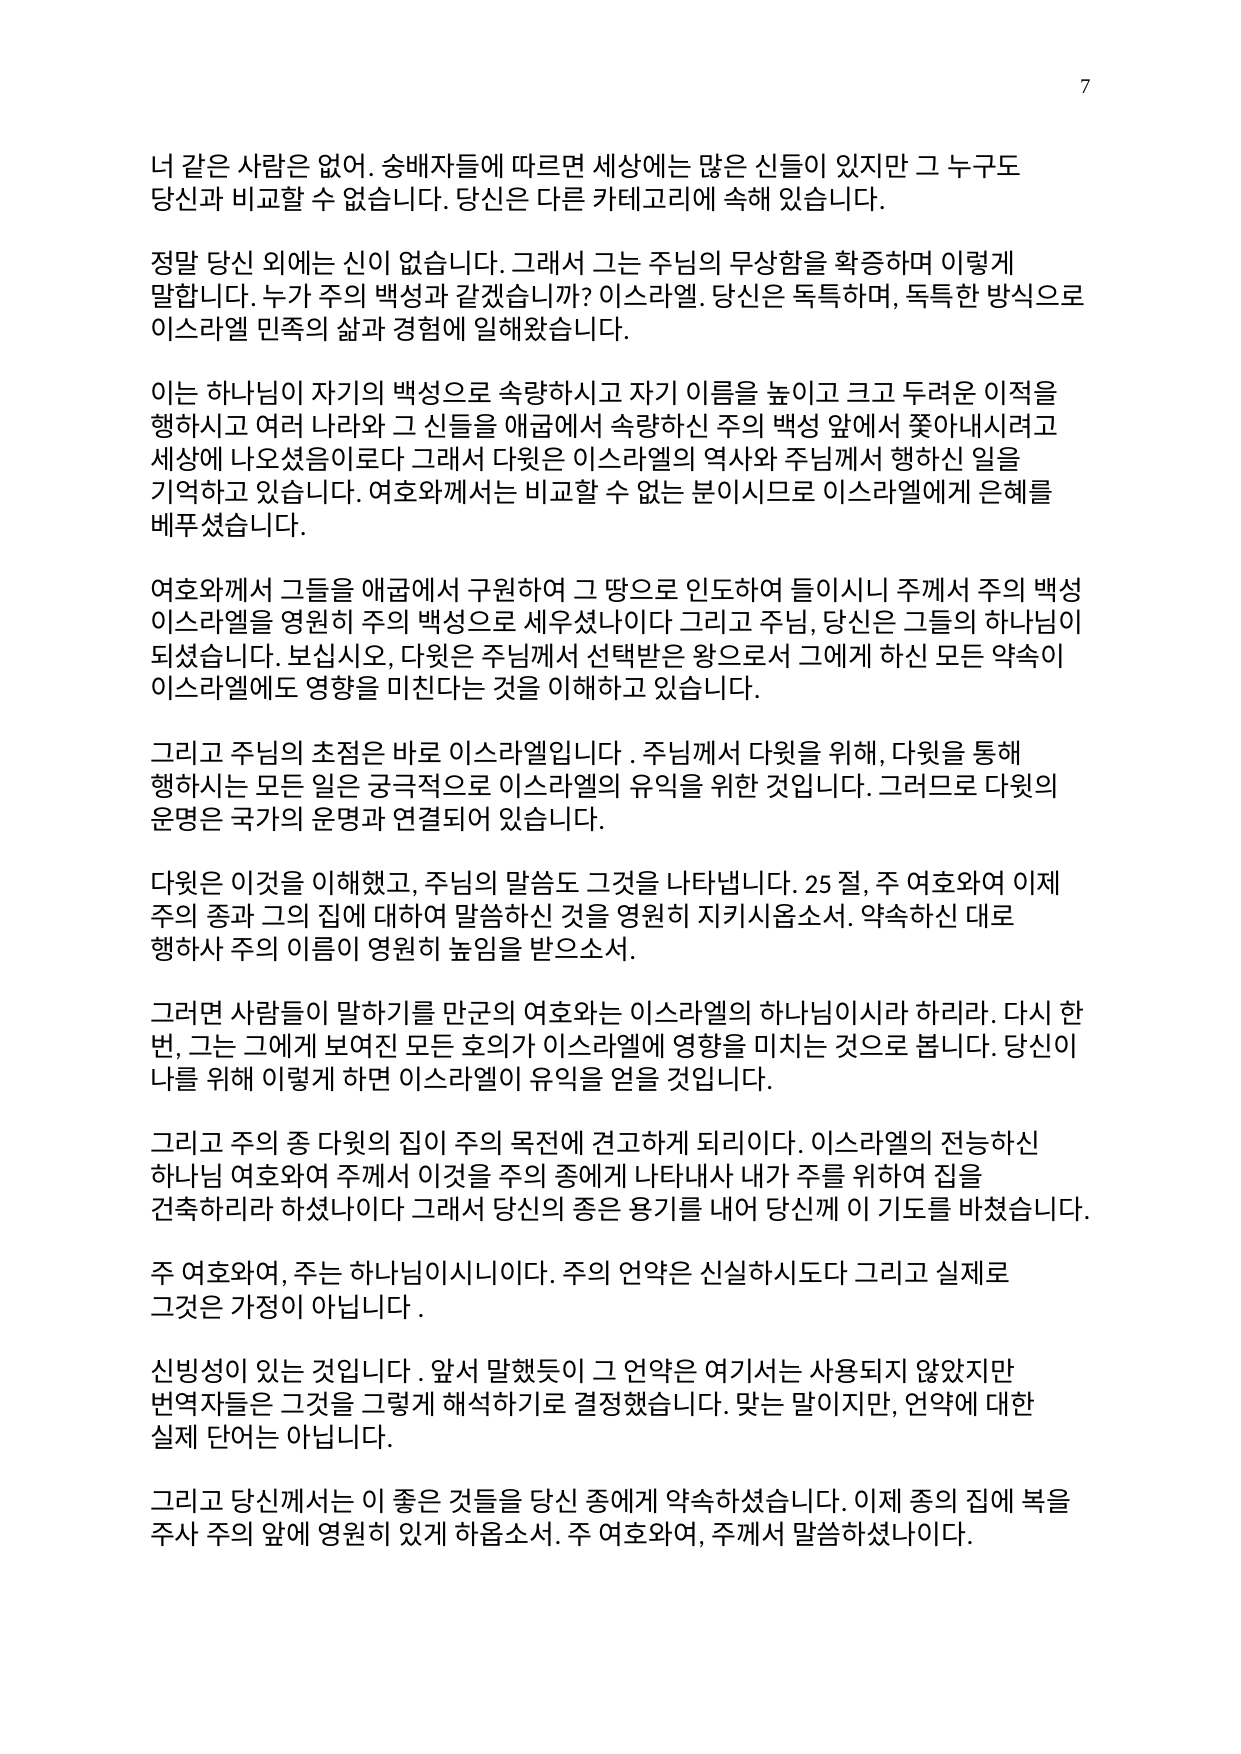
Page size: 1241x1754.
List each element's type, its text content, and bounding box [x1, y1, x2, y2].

text 그러면 사람들이 말하기를 만군의 여호와는 이스라엘의 하나님이시라 하리라. 다시 한 번, 그는 그에게 보여진 모든 호의가 이스라엘에 영향을 미치는 것으로 봅니다. 당신이 나를 위해 이렇게 하면 이스라엘이 유익을 얻을 것입니다. [150, 997, 1090, 1096]
text 정말 당신 외에는 신이 없습니다. 그래서 그는 주님의 무상함을 확증하며 이렇게 말합니다. 누가 주의 백성과 같겠습니까? 이스라엘. 당신은 독특하며, 독특한 방식으로 이스라엘 민족의 삶과 경험에 일해왔습니다. [150, 247, 1090, 346]
text 여호와께서 그들을 애굽에서 구원하여 그 땅으로 인도하여 들이시니 주께서 주의 백성 이스라엘을 영원히 주의 백성으로 세우셨나이다 그리고 주님, 당신은 그들의 하나님이 되셨습니다. 보십시오, 다윗은 주님께서 선택받은 왕으로서 그에게 하신 모든 약속이 이스라엘에도 영향을 미친다는 것을 이해하고 있습니다. [150, 574, 1090, 706]
text 그리고 당신께서는 이 좋은 것들을 당신 종에게 약속하셨습니다. 이제 종의 집에 복을 주사 주의 앞에 영원히 있게 하옵소서. 주 여호와여, 주께서 말씀하셨나이다. [150, 1485, 1090, 1551]
text 그리고 주님의 초점은 바로 이스라엘입니다 . 주님께서 다윗을 위해, 다윗을 통해 행하시는 모든 일은 궁극적으로 이스라엘의 유익을 위한 것입니다. 그러므로 다윗의 운명은 국가의 운명과 연결되어 있습니다. [150, 737, 1090, 836]
text 신빙성이 있는 것입니다 . 앞서 말했듯이 그 언약은 여기서는 사용되지 않았지만 번역자들은 그것을 그렇게 해석하기로 결정했습니다. 맞는 말이지만, 언약에 대한 실제 단어는 아닙니다. [150, 1355, 1090, 1454]
text 다윗은 이것을 이해했고, 주님의 말씀도 그것을 나타냅니다. 25절, 주 여호와여 이제 주의 종과 그의 집에 대하여 말씀하신 것을 영원히 지키시옵소서. 약속하신 대로 행하사 주의 이름이 영원히 높임을 받으소서. [150, 867, 1090, 966]
text 그리고 주의 종 다윗의 집이 주의 목전에 견고하게 되리이다. 이스라엘의 전능하신 하나님 여호와여 주께서 이것을 주의 종에게 나타내사 내가 주를 위하여 집을 건축하리라 하셨나이다 그래서 당신의 종은 용기를 내어 당신께 이 기도를 바쳤습니다. [150, 1127, 1090, 1227]
text 너 같은 사람은 없어. 숭배자들에 따르면 세상에는 많은 신들이 있지만 그 누구도 당신과 비교할 수 없습니다. 당신은 다른 카테고리에 속해 있습니다. [150, 150, 1090, 216]
text 이는 하나님이 자기의 백성으로 속량하시고 자기 이름을 높이고 크고 두려운 이적을 행하시고 여러 나라와 그 신들을 애굽에서 속량하신 주의 백성 앞에서 쫓아내시려고 세상에 나오셨음이로다 그래서 다윗은 이스라엘의 역사와 주님께서 행하신 일을 기억하고 있습니다. 여호와께서는 비교할 수 없는 분이시므로 이스라엘에게 은혜를 베푸셨습니다. [150, 377, 1090, 542]
text 주 여호와여, 주는 하나님이시니이다. 주의 언약은 신실하시도다 그리고 실제로 그것은 가정이 아닙니다 . [150, 1258, 1090, 1324]
